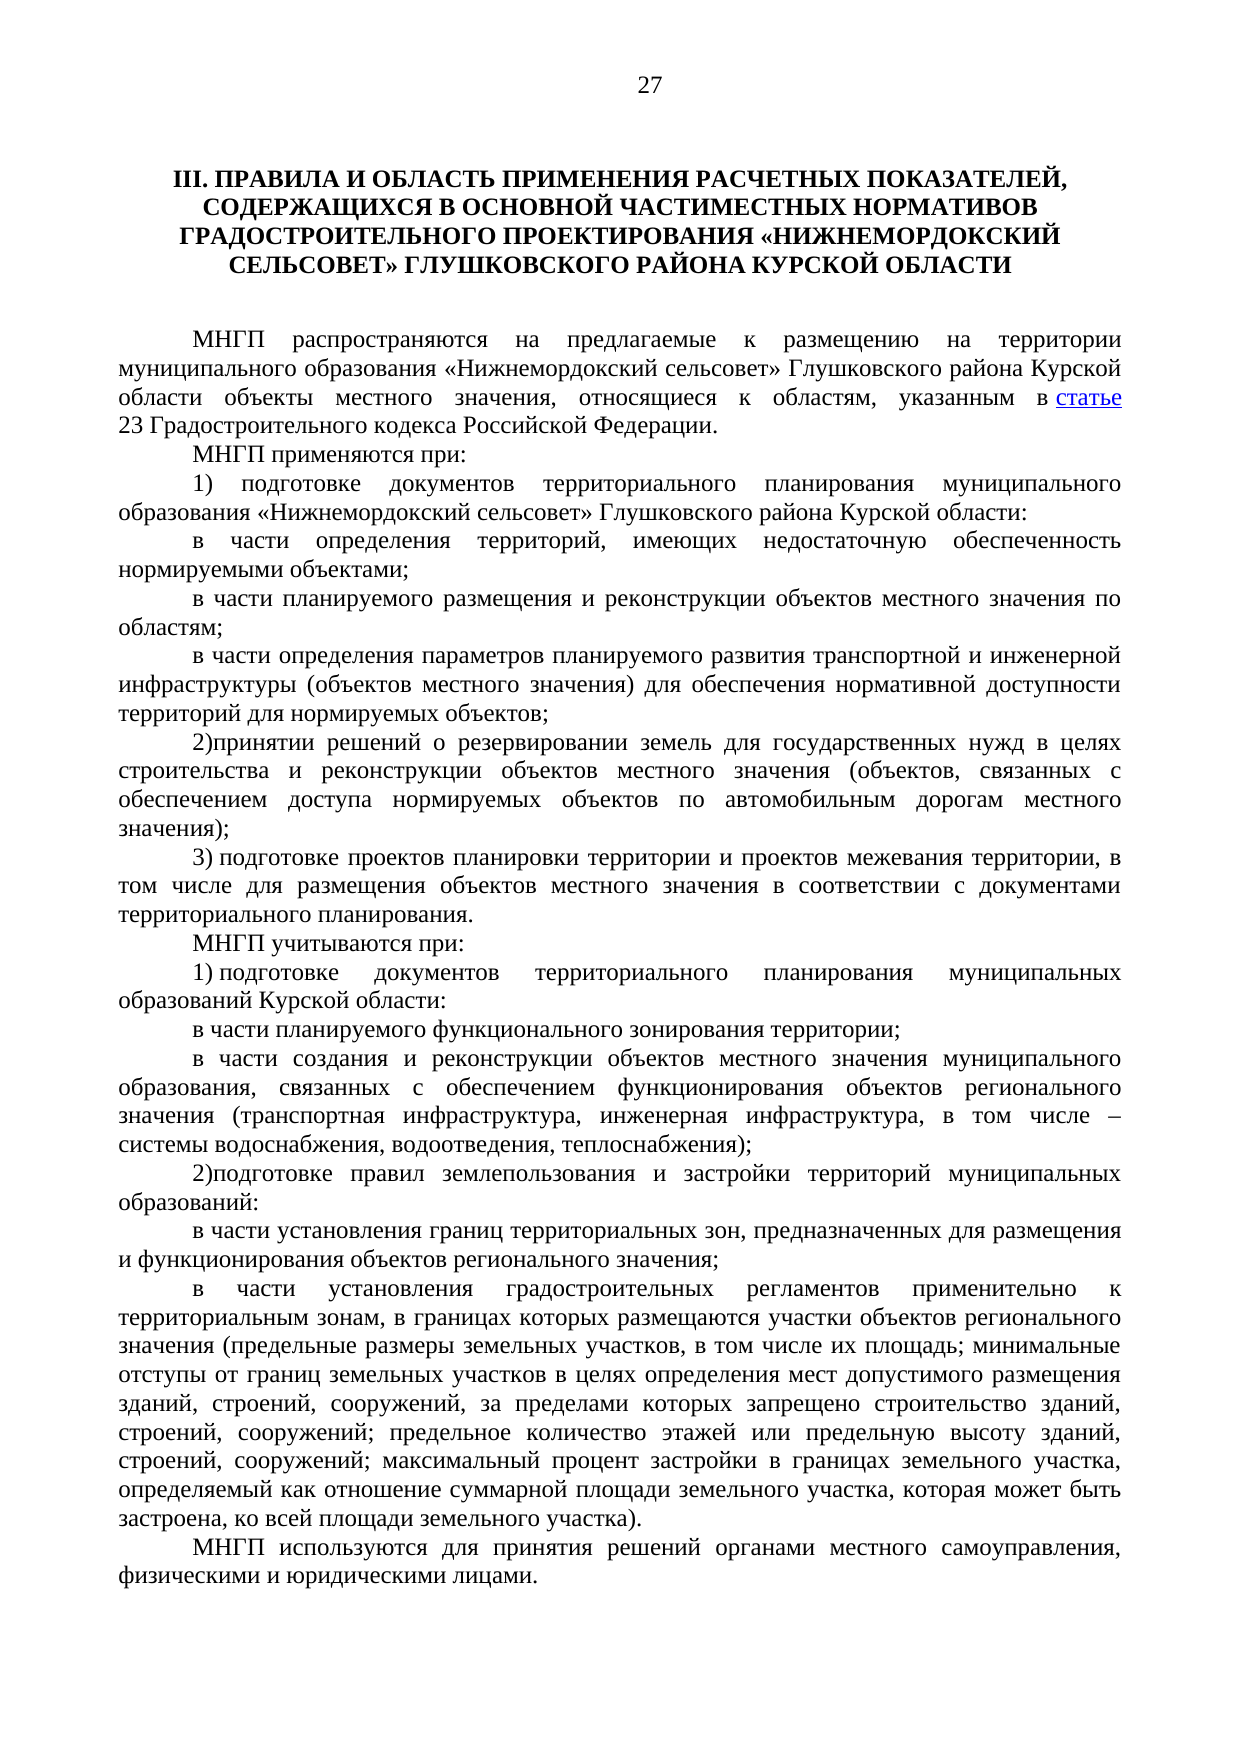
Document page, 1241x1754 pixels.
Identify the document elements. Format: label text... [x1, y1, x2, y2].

text в части создания и реконструкции объектов местного значения муниципального образования, связанных с обеспечением функционирования объектов регионального значения (транспортная инфраструктура, инженерная инфраструктура, в том числе – системы водоснабжения, водоотведения, теплоснабжения); [118, 1043, 1122, 1158]
text МНГП распространяются на предлагаемые к размещению на территории муниципального образования «Нижнемордокский сельсовет» Глушковского района Курской области объекты местного значения, относящиеся к областям, указанным в статье 23 Градостроительного кодекса Российской Федерации. [118, 324, 1122, 439]
text в части установления границ территориальных зон, предназначенных для размещения и функционирования объектов регионального значения; [118, 1215, 1122, 1273]
text в части определения территорий, имеющих недостаточную обеспеченность нормируемыми объектами; [118, 525, 1122, 583]
text 1) подготовке документов территориального планирования муниципального образования «Нижнемордокский сельсовет» Глушковского района Курской области: [118, 468, 1122, 525]
text III. ПРАВИЛА И ОБЛАСТЬ ПРИМЕНЕНИЯ РАСЧеТНЫХ ПОКАЗАТЕЛЕЙ, СОДЕРЖАЩИХСЯ В ОСНОВНОЙ ЧАСТИМЕСТНЫХ НОРМАТИВОВ ГРАДОСТРОИТЕЛЬНОГО ПРОЕКТИРОВАНИЯ «Нижнемордокский сельсовет» Глушковского района КУРСКОЙ ОБЛАСТИ [118, 164, 1122, 279]
text в части планируемого размещения и реконструкции объектов местного значения по областям; [118, 583, 1122, 640]
text в части определения параметров планируемого развития транспортной и инженерной инфраструктуры (объектов местного значения) для обеспечения нормативной доступности территорий для нормируемых объектов; [118, 640, 1122, 727]
text 2)подготовке правил землепользования и застройки территорий муниципальных образований: [118, 1158, 1122, 1215]
text в части планируемого функционального зонирования территории; [118, 1014, 1122, 1043]
text 1) подготовке документов территориального планирования муниципальных образований Курской области: [118, 957, 1122, 1014]
text МНГП учитываются при: [118, 928, 1122, 957]
text 3) подготовке проектов планировки территории и проектов межевания территории, в том числе для размещения объектов местного значения в соответствии с документами территориального планирования. [118, 842, 1122, 928]
text в части установления градостроительных регламентов применительно к территориальным зонам, в границах которых размещаются участки объектов регионального значения (предельные размеры земельных участков, в том числе их площадь; минимальные отступы от границ земельных участков в целях определения мест допустимого размещения зданий, строений, сооружений, за пределами которых запрещено строительство зданий, строений, сооружений; предельное количество этажей или предельную высоту зданий, строений, сооружений; максимальный процент застройки в границах земельного участка, определяемый как отношение суммарной площади земельного участка, которая может быть застроена, ко всей площади земельного участка). [118, 1273, 1122, 1532]
text 2)принятии решений о резервировании земель для государственных нужд в целях строительства и реконструкции объектов местного значения (объектов, связанных с обеспечением доступа нормируемых объектов по автомобильным дорогам местного значения); [118, 727, 1122, 842]
text МНГП применяются при: [118, 439, 1122, 468]
text МНГП используются для принятия решений органами местного самоуправления, физическими и юридическими лицами. [118, 1532, 1122, 1589]
